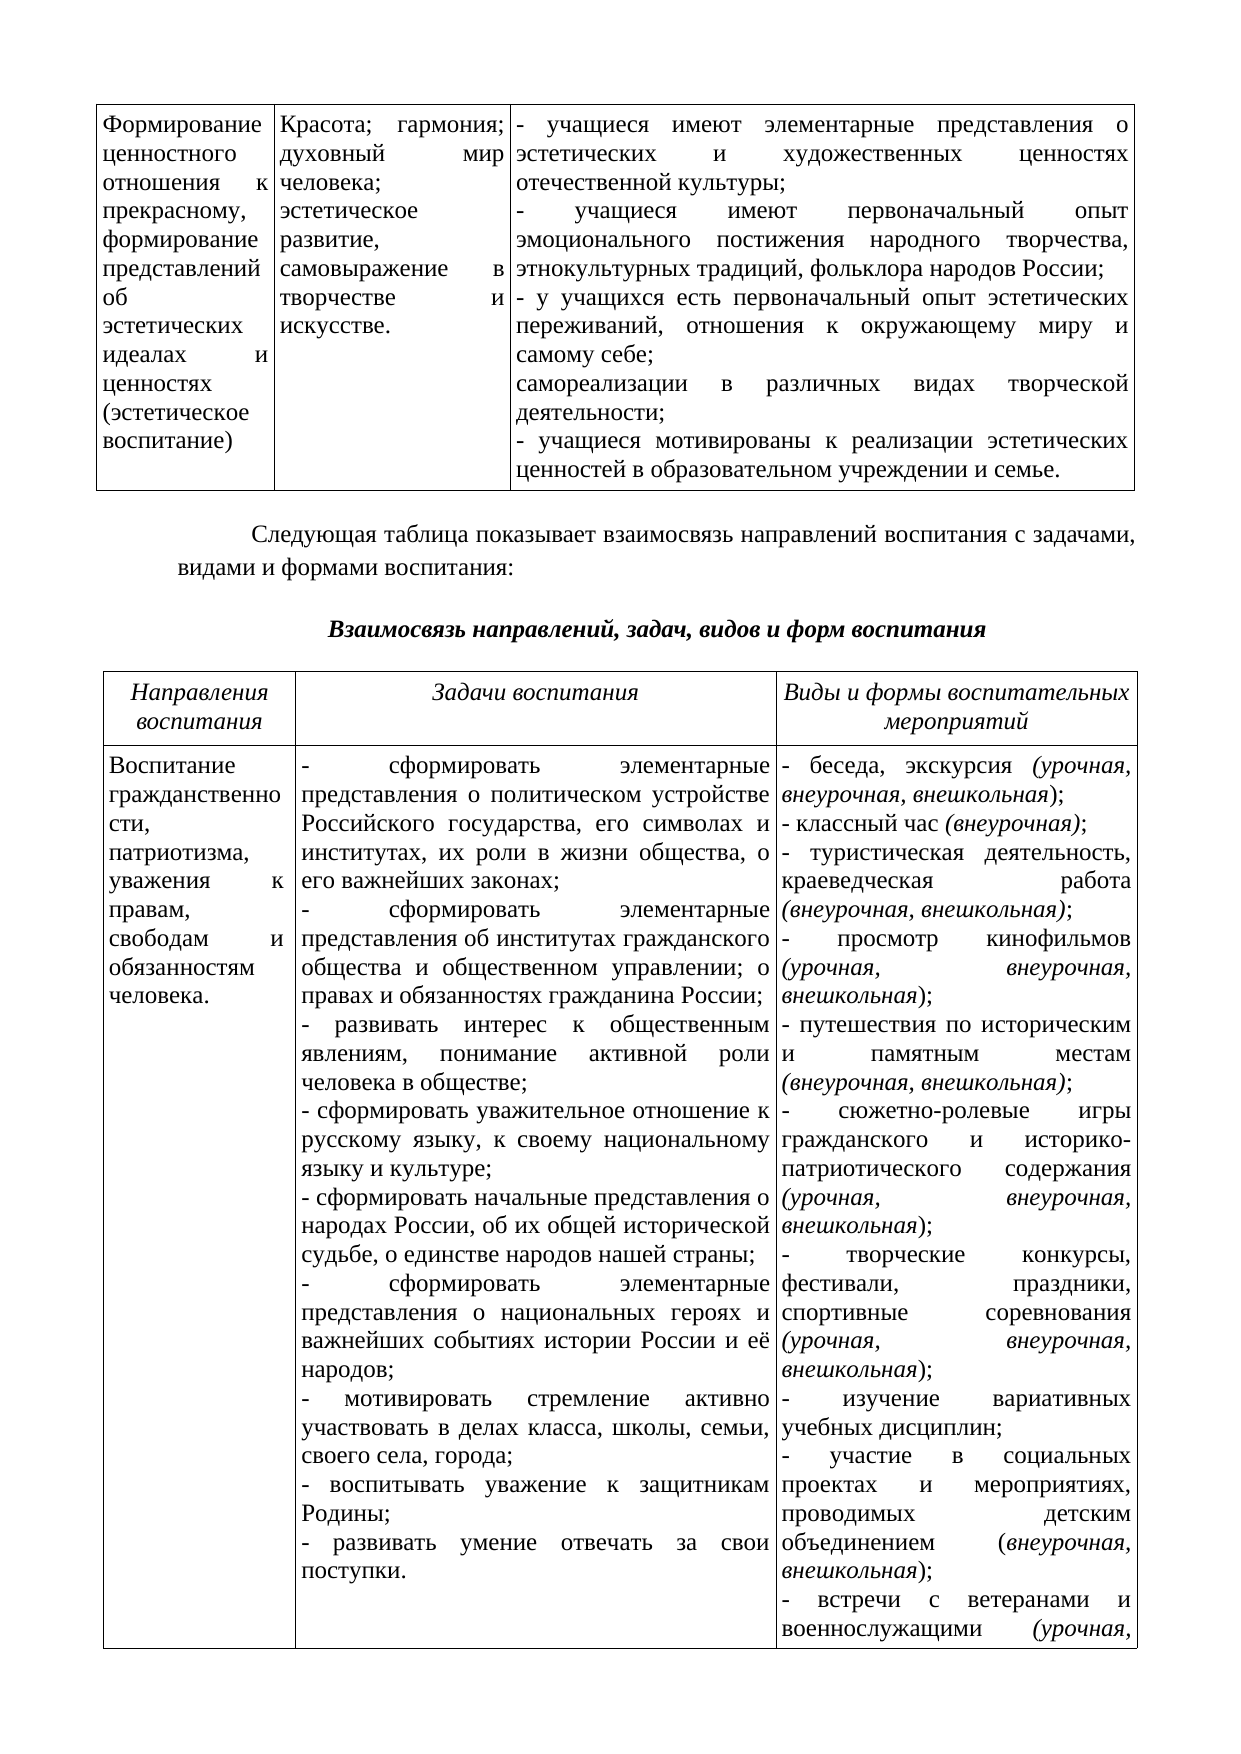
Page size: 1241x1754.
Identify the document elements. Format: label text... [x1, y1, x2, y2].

table_cell Формирование ценностного отношения к прекрасному, формирование представлений об эстетических идеалах и ценностях (эстетическое воспитание) [97, 105, 274, 490]
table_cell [104, 746, 295, 1647]
table_header Направления воспитания [104, 672, 295, 744]
text Следующая таблица показывает взаимосвязь направлений воспитания с задачами, видами и формами воспитания: [177, 519, 1137, 581]
table_header Виды и формы воспитательных мероприятий [777, 672, 1137, 744]
table_header Задачи воспитания [296, 672, 776, 744]
table_cell Красота; гармония; духовный мир человека; эстетическое развитие, самовыражение в творчестве и искусстве. [275, 105, 510, 490]
table_cell - учащиеся имеют элементарные представления о эстетических и художественных ценностях отечественной культуры; - учащиеся имеют первоначальный опыт эмоционального постижения народного творчества, этнокультурных традиций, фольклора народов России; - у учащихся есть первоначальный опыт эстетических переживаний, отношения к окружающему миру и самому себе; самореализации в различных видах творческой деятельности; - учащиеся мотивированы к реализации эстетических ценностей в образовательном учреждении и семье. [511, 105, 1134, 490]
text Взаимосвязь направлений, задач, видов и форм воспитания [177, 614, 1137, 642]
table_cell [296, 746, 776, 1647]
